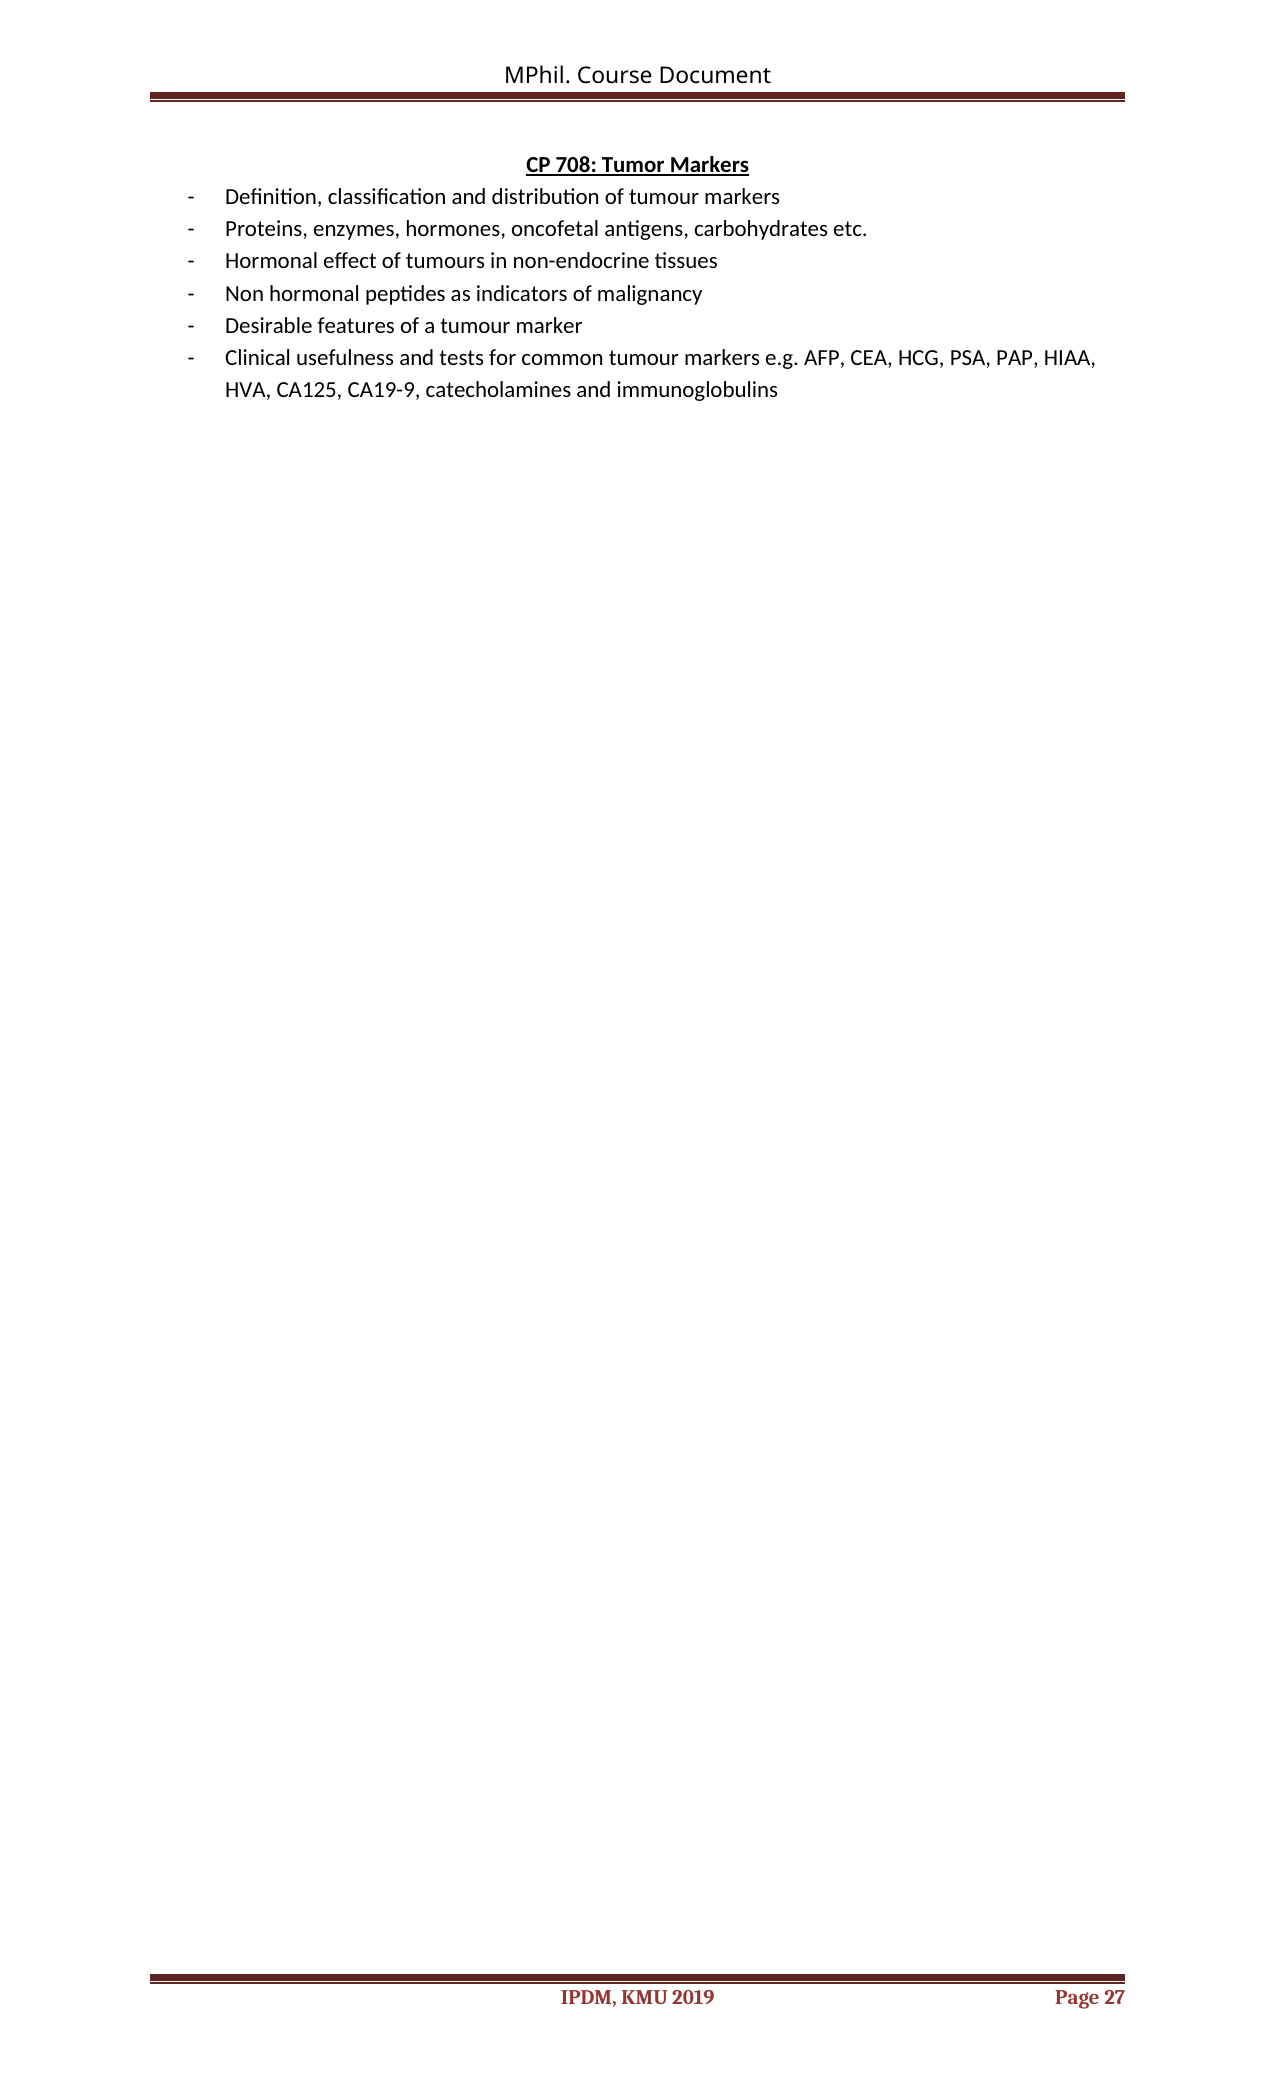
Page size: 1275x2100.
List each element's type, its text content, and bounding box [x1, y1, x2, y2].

text CP 708: Tumor Markers [150, 150, 1125, 178]
list Desirable features of a tumour marker [187, 311, 1125, 339]
list Clinical usefulness and tests for common tumour markers e.g. AFP, CEA, HCG, PSA, PAP, HIAA, HVA, CA125, CA19-9, catecholamines and immunoglobulins [187, 343, 1125, 403]
list Non hormonal peptides as indicators of malignancy [187, 279, 1125, 307]
list Hormonal effect of tumours in non-endocrine tissues [187, 247, 1125, 274]
list Proteins, enzymes, hormones, oncofetal antigens, carbohydrates etc. [187, 214, 1125, 242]
list Definition, classification and distribution of tumour markers [187, 182, 1125, 210]
